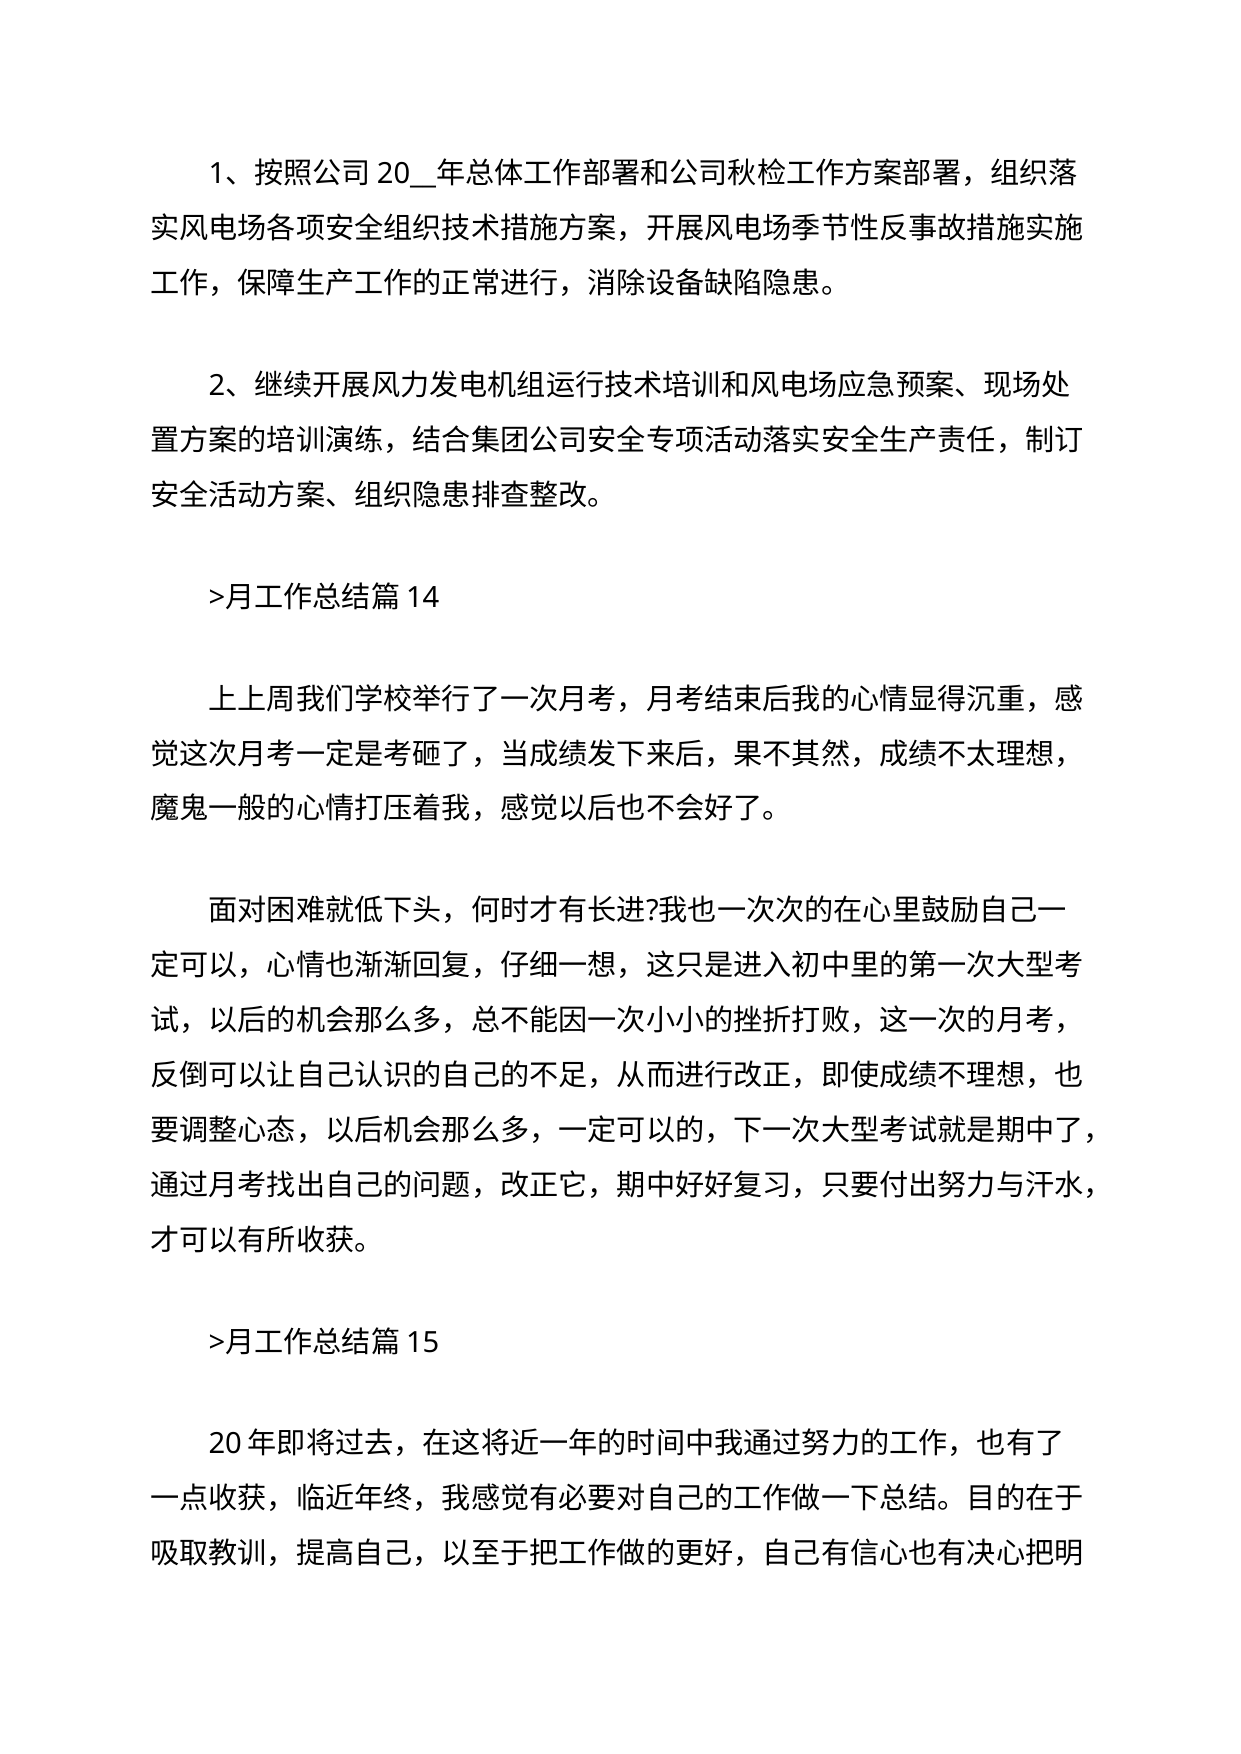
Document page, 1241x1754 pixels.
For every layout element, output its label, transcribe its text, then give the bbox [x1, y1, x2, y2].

text 2、继续开展风力发电机组运行技术培训和风电场应急预案、现场处置方案的培训演练，结合集团公司安全专项活动落实安全生产责任，制订安全活动方案、组织隐患排查整改。 [150, 362, 1090, 514]
text >月工作总结篇15 [150, 1318, 1090, 1361]
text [150, 1420, 1090, 1572]
text >月工作总结篇14 [150, 573, 1090, 616]
text 上上周我们学校举行了一次月考，月考结束后我的心情显得沉重，感觉这次月考一定是考砸了，当成绩发下来后，果不其然，成绩不太理想，魔鬼一般的心情打压着我，感觉以后也不会好了。 [150, 675, 1090, 827]
text 面对困难就低下头，何时才有长进?我也一次次的在心里鼓励自己一定可以，心情也渐渐回复，仔细一想，这只是进入初中里的第一次大型考试，以后的机会那么多，总不能因一次小小的挫折打败，这一次的月考，反倒可以让自己认识的自己的不足，从而进行改正，即使成绩不理想，也要调整心态，以后机会那么多，一定可以的，下一次大型考试就是期中了，通过月考找出自己的问题，改正它，期中好好复习，只要付出努力与汗水，才可以有所收获。 [150, 887, 1090, 1259]
text 1、按照公司20__年总体工作部署和公司秋检工作方案部署，组织落实风电场各项安全组织技术措施方案，开展风电场季节性反事故措施实施工作，保障生产工作的正常进行，消除设备缺陷隐患。 [150, 150, 1090, 302]
